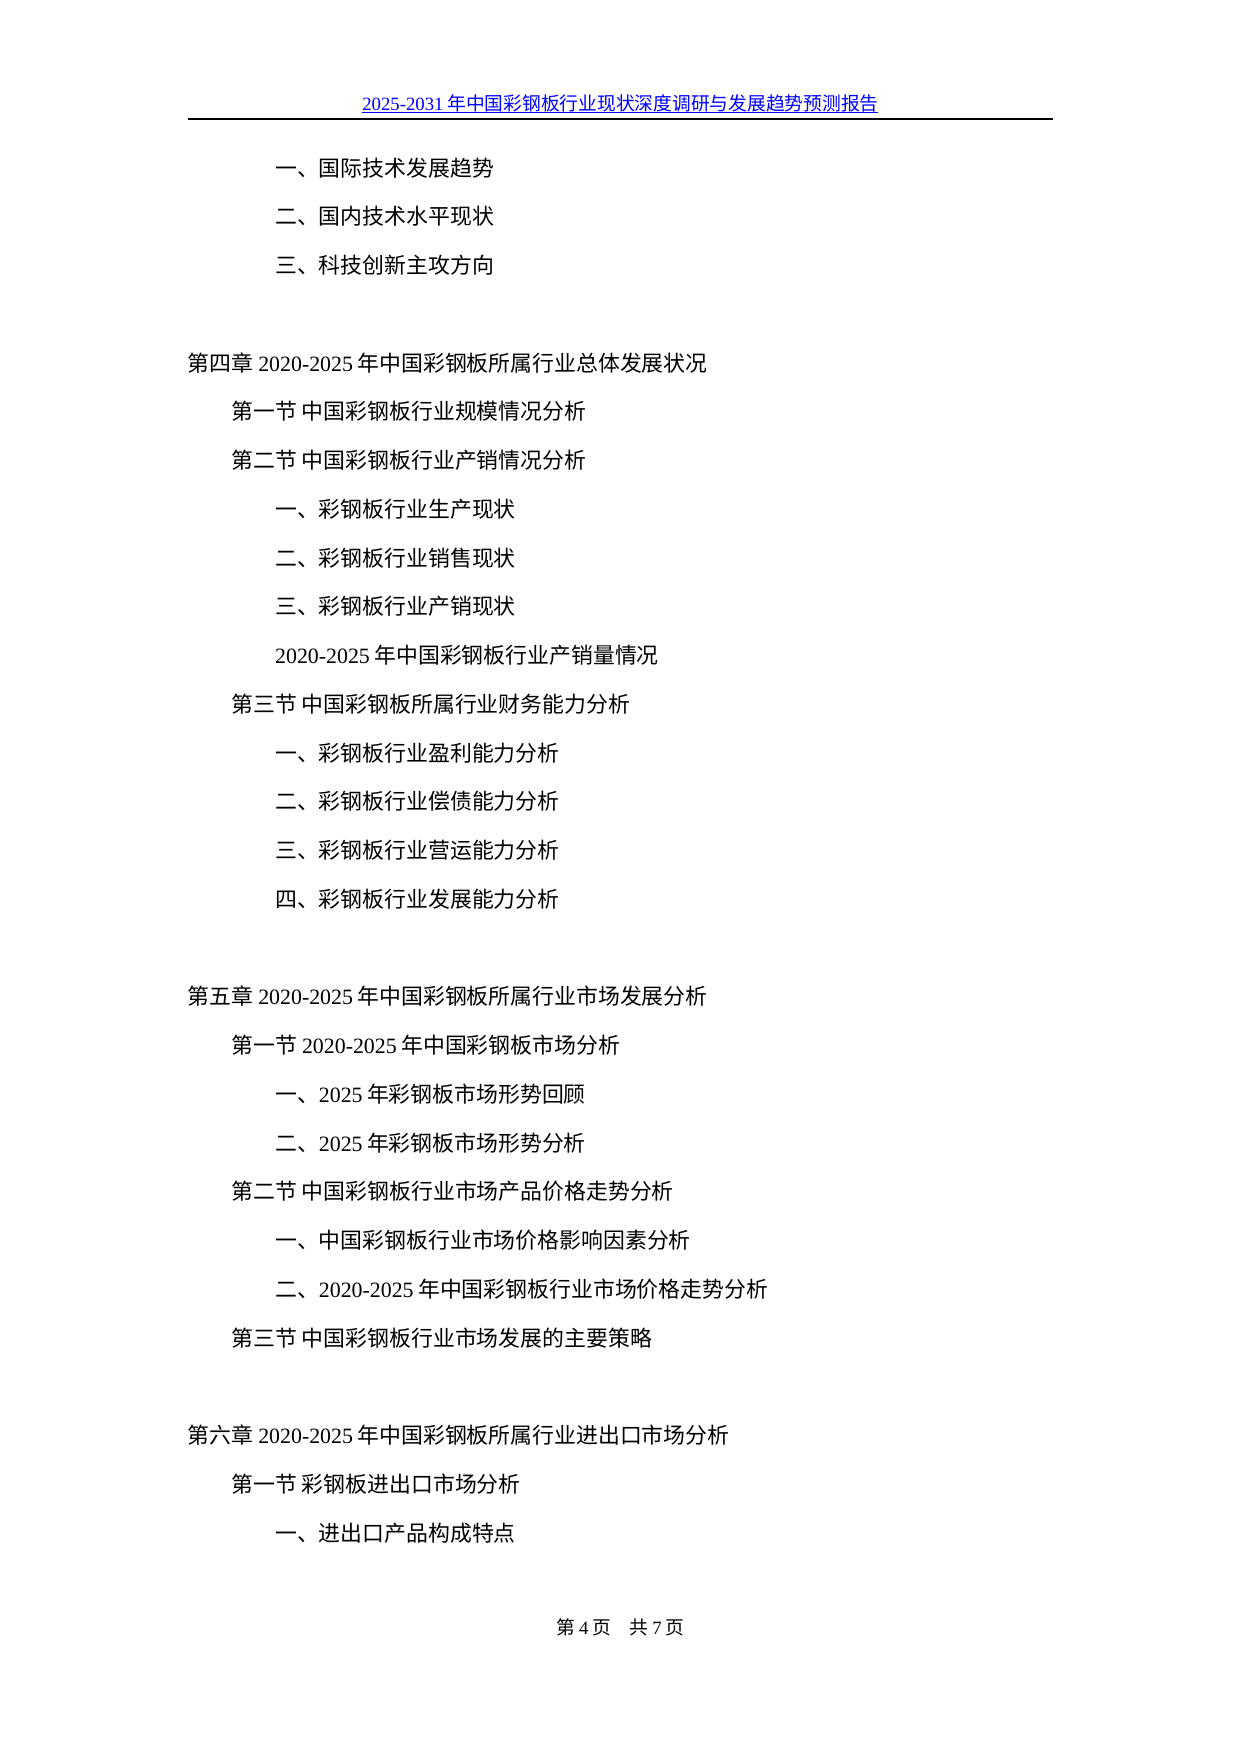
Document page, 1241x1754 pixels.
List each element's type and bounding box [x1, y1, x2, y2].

text [187, 150, 1053, 1548]
